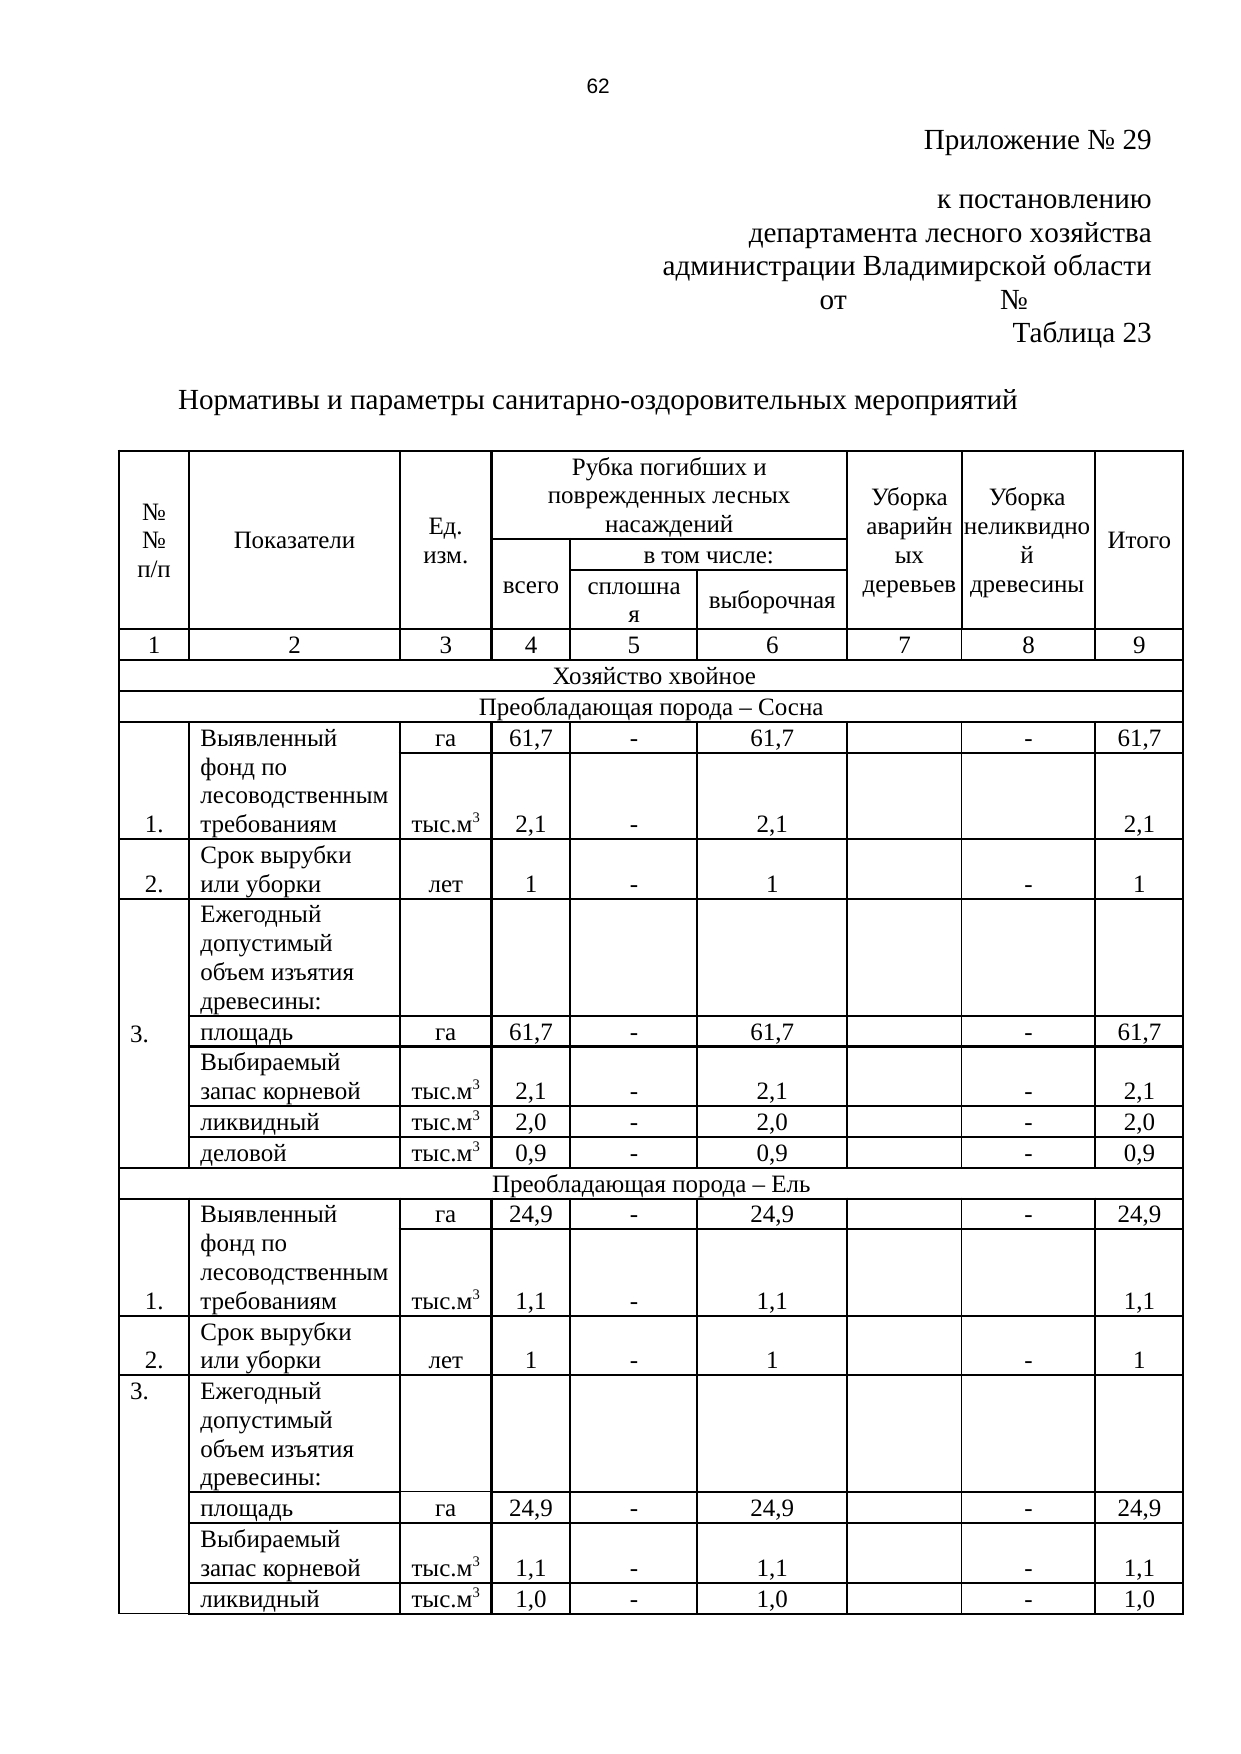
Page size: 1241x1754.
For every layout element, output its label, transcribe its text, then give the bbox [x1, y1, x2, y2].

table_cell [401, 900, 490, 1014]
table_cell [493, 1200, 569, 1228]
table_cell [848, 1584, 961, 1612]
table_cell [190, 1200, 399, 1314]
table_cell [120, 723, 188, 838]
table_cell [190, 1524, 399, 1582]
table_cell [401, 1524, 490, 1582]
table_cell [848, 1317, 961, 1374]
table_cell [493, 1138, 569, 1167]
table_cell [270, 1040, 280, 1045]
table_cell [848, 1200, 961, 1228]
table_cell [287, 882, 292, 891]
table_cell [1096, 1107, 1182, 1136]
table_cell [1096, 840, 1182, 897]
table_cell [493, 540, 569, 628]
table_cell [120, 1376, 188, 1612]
text Нормативы и параметры санитарно-оздоровительных мероприятий [44, 382, 1152, 416]
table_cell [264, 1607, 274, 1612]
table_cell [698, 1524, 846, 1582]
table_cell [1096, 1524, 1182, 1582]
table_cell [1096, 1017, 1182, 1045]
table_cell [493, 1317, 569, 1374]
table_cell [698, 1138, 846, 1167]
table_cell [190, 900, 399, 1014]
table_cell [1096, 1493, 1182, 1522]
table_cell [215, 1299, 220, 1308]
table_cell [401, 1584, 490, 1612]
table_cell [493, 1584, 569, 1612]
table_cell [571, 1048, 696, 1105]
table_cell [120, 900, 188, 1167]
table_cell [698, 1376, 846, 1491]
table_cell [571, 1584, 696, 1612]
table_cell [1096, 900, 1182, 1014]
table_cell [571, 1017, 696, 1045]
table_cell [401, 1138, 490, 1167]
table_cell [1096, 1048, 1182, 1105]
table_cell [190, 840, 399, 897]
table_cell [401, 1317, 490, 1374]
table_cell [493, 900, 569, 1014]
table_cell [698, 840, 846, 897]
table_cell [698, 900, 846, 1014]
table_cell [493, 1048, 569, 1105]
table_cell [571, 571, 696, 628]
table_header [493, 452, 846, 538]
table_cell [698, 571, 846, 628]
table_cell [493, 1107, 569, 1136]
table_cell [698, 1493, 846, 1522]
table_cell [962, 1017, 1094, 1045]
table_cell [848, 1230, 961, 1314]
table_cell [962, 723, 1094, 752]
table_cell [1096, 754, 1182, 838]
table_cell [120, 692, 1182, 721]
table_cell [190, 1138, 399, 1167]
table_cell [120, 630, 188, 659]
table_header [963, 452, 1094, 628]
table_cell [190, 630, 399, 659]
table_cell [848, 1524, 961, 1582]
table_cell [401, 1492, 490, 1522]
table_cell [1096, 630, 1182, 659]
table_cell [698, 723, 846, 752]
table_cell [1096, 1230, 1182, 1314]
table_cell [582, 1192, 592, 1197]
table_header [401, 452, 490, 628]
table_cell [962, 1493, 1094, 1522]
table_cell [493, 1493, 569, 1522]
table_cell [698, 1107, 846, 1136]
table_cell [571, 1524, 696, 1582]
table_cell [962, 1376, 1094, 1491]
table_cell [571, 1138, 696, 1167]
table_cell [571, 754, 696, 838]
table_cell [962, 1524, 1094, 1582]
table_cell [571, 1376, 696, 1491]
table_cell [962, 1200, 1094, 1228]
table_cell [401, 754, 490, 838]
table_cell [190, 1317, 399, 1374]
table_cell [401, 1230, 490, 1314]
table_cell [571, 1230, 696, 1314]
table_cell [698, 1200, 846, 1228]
text Приложение № 29 [44, 122, 1152, 155]
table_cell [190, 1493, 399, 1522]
text от № [44, 282, 1152, 315]
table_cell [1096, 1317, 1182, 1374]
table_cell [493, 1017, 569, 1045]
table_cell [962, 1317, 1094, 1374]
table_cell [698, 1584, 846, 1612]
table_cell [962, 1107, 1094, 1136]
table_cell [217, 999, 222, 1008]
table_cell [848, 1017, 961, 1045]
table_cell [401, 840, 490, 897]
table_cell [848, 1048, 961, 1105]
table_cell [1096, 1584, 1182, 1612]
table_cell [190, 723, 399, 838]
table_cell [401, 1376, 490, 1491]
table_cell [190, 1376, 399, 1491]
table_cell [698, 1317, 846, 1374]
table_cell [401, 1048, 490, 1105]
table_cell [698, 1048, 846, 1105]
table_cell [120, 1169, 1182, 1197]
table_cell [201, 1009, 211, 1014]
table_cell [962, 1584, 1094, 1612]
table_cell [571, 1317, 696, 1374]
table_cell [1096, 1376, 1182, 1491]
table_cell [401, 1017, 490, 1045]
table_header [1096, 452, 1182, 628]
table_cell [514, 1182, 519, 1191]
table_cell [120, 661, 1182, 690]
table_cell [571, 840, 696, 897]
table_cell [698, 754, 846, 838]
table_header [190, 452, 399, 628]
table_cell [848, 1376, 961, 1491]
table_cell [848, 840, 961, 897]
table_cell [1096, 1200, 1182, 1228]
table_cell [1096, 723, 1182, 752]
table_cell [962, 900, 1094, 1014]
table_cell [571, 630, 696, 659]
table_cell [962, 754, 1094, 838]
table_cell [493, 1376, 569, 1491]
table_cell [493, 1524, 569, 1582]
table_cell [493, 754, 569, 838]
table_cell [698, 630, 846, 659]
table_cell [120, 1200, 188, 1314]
text к постановлению [44, 181, 1152, 215]
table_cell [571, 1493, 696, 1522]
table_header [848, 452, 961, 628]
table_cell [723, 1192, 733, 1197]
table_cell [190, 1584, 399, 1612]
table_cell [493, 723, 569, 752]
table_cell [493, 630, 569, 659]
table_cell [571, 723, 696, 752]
text Таблица 23 [44, 315, 1152, 349]
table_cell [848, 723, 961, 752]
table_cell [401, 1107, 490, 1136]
text администрации Владимирской области [44, 248, 1152, 282]
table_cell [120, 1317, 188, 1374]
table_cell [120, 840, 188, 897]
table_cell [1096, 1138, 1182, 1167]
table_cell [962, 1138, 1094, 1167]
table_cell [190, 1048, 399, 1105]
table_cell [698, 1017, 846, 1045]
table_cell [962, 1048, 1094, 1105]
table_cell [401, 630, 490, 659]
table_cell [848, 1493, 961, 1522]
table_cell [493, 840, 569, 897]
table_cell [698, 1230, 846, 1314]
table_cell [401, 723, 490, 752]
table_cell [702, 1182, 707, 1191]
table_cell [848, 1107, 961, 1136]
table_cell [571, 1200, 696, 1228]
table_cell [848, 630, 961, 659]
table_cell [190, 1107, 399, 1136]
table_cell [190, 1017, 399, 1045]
text департамента лесного хозяйства [44, 215, 1152, 248]
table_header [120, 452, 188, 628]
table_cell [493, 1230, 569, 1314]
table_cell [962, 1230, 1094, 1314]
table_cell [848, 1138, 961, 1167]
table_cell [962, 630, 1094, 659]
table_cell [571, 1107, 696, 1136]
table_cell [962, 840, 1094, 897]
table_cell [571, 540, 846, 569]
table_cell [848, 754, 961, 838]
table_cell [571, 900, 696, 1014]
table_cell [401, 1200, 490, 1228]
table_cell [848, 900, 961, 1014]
